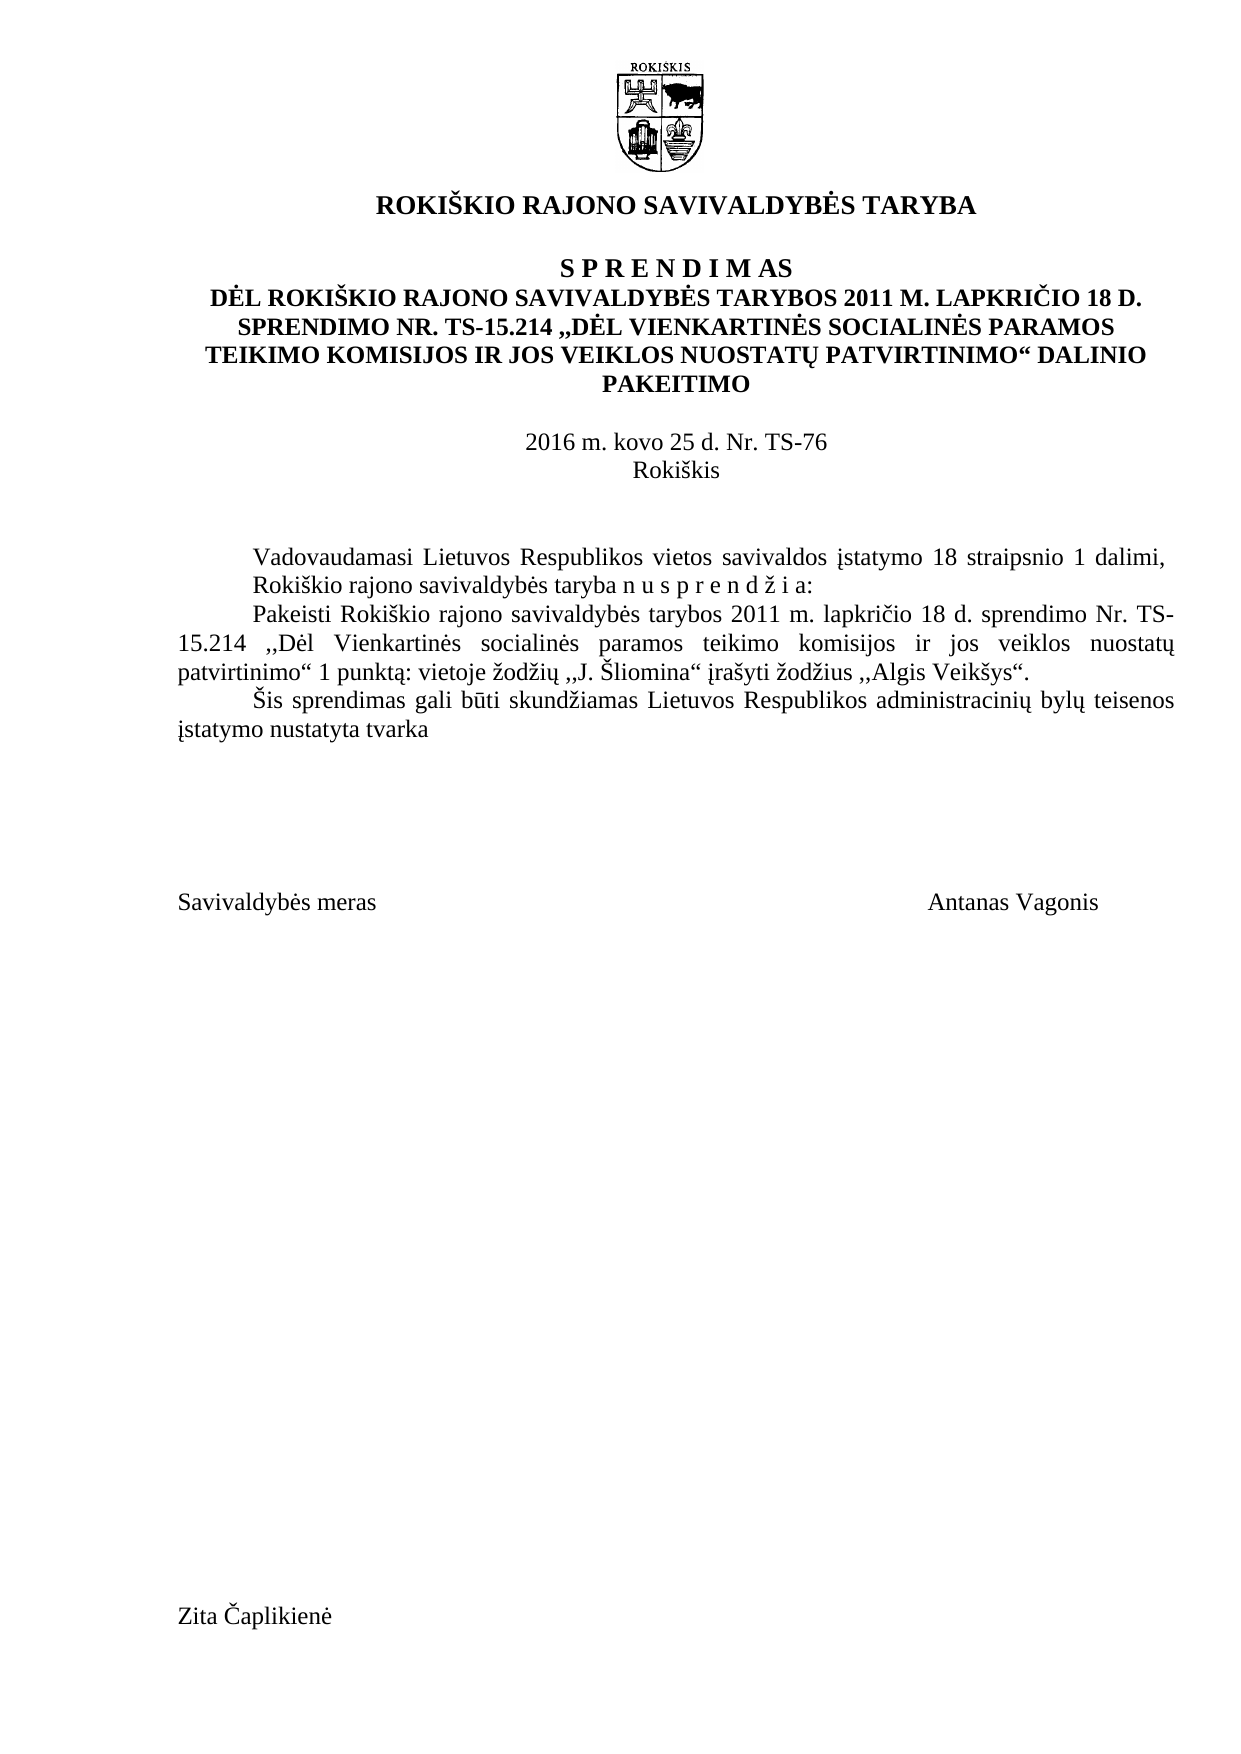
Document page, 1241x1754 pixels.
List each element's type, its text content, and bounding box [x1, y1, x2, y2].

text Zita Čaplikienė [177, 1601, 1175, 1630]
text Vadovaudamasi Lietuvos Respublikos vietos savivaldos įstatymo 18 straipsnio 1 dalimi, Rokiškio rajono savivaldybės taryba n u s p r e n d ž i a: [177, 542, 1175, 599]
text 2016 m. kovo 25 d. Nr. TS-76 [177, 427, 1175, 455]
text Pakeisti Rokiškio rajono savivaldybės tarybos 2011 m. lapkričio 18 d. sprendimo Nr. TS-15.214 ,,Dėl Vienkartinės socialinės paramos teikimo komisijos ir jos veiklos nuostatų patvirtinimo“ 1 punktą: vietoje žodžių ,,J. Šliomina“ įrašyti žodžius ,,Algis Veikšys“. [177, 599, 1175, 685]
picture [615, 60, 705, 173]
text Šis sprendimas gali būti skundžiamas Lietuvos Respublikos administracinių bylų teisenos įstatymo nustatyta tvarka [177, 685, 1175, 743]
text Savivaldybės meras Antanas Vagonis [177, 887, 1175, 915]
text DĖL ROKIŠKIO RAJONO SAVIVALDYBĖS TARYBOS 2011 M. LAPKRIČIO 18 D. SPRENDIMO NR. TS-15.214 ,,DĖL VIENKARTINĖS SOCIALINĖS PARAMOS TEIKIMO KOMISIJOS IR JOS VEIKLOS NUOSTATŲ PATVIRTINIMO“ DALINIO PAKEITIMO [177, 283, 1175, 398]
text Rokiškis [177, 455, 1175, 484]
